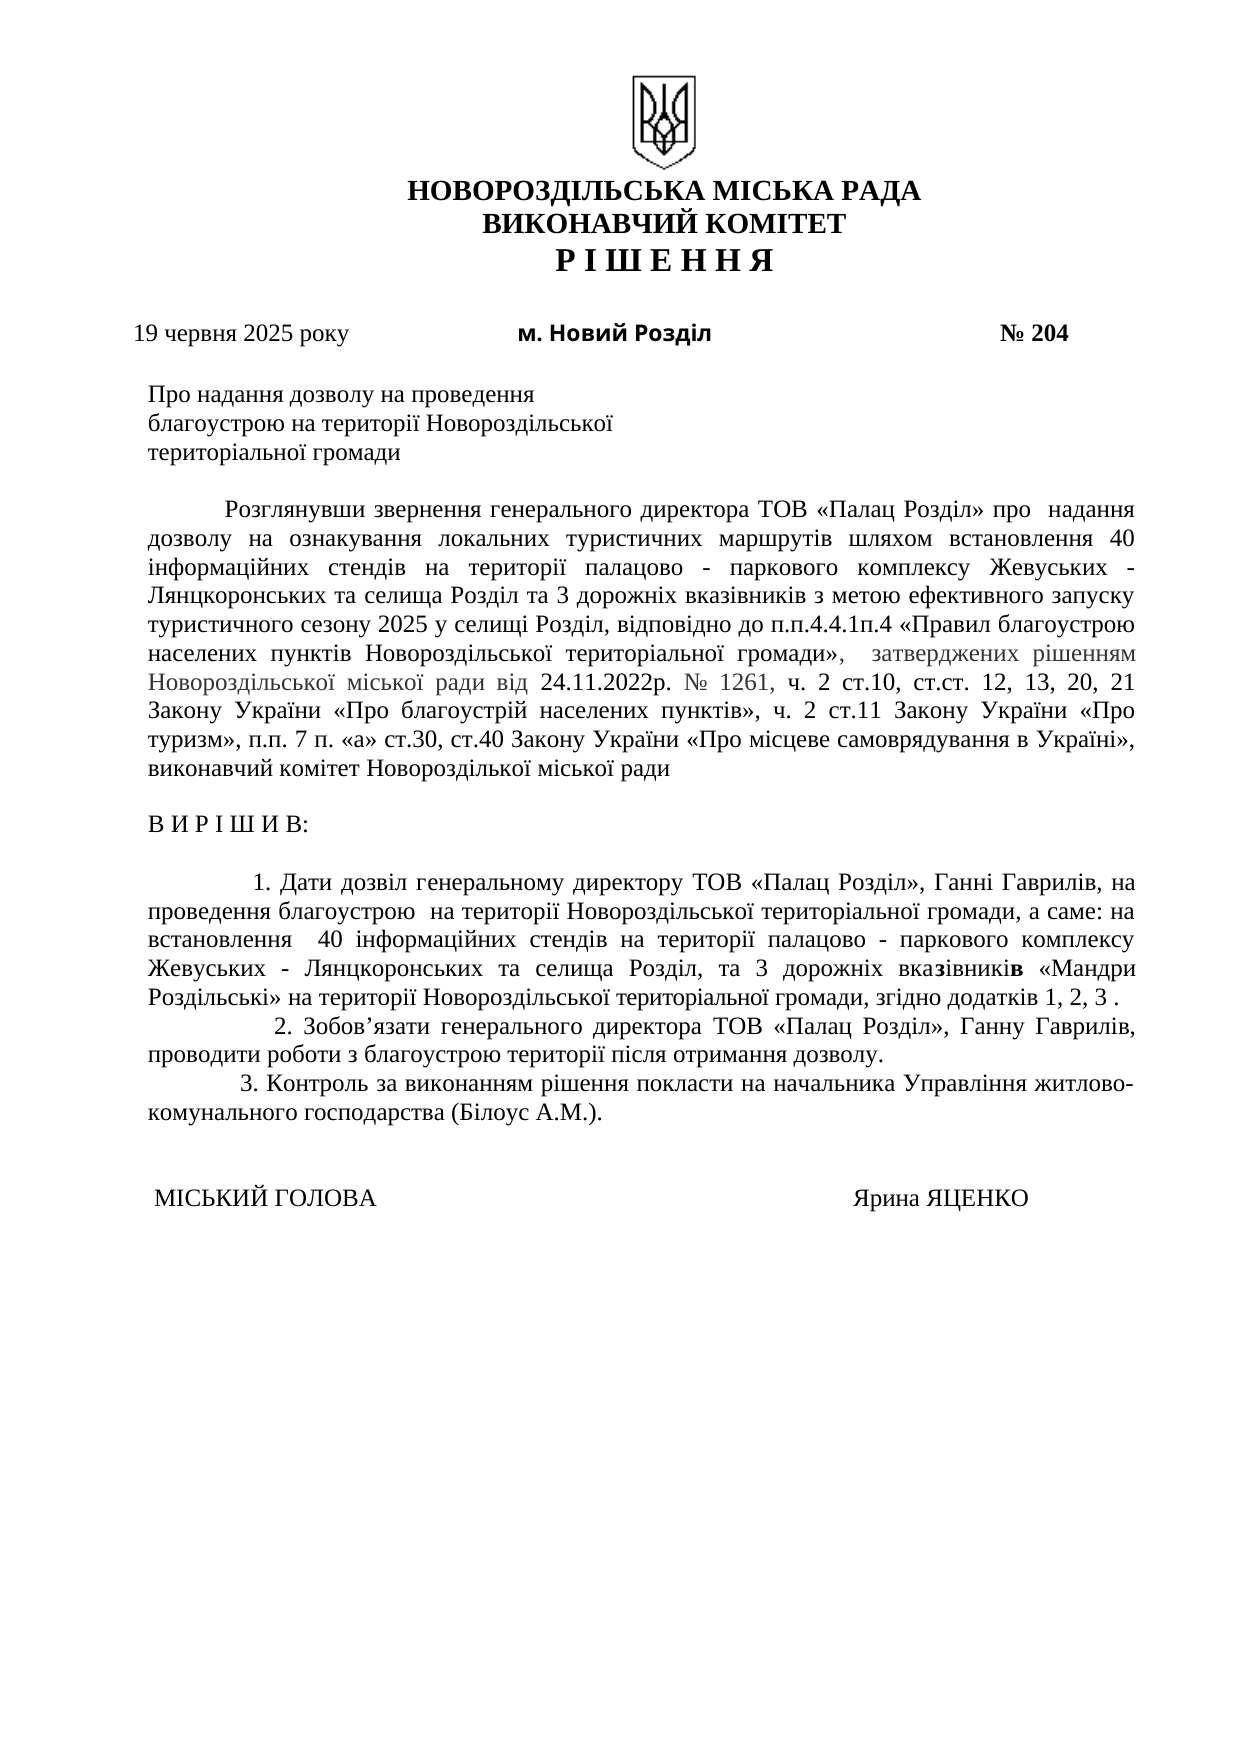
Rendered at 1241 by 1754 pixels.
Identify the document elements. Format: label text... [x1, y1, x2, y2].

text ВИКОНАВЧИЙ КОМІТЕТ Р І Ш Е Н Н Я [133, 206, 1196, 278]
text В И Р І Ш И В: [148, 809, 1136, 838]
text територіальної громади [148, 437, 1136, 465]
text НОВОРОЗДІЛЬСЬКА МІСЬКА РАДА [133, 173, 1196, 206]
text МІСЬКИЙ ГОЛОВА Ярина ЯЦЕНКО [148, 1183, 1136, 1211]
text 19 червня 2025 року м. Новий Розділ № 204 [133, 317, 1196, 348]
text благоустрою на території Новороздільської [148, 408, 1136, 437]
text 2. Зобов’язати генерального директора ТОВ «Палац Розділ», Ганну Гаврилів, проводити роботи з благоустрою території після отримання дозволу. [148, 1011, 1136, 1068]
text Про надання дозволу на проведення [148, 379, 1136, 408]
picture [570, 73, 759, 173]
text 3. Контроль за виконанням рішення покласти на начальника Управління житлово-комунального господарства (Білоус А.М.). [148, 1068, 1136, 1126]
text Розглянувши звернення генерального директора ТОВ «Палац Розділ» про надання дозволу на ознакування локальних туристичних маршрутів шляхом встановлення 40 інформаційних стендів на території палацово - паркового комплексу Жевуських - Лянцкоронських та селища Розділ та 3 дорожніх вказівників з метою ефективного запуску туристичного сезону 2025 у селищі Розділ, відповідно до п.п.4.4.1п.4 «Правил благоустрою населених пунктів Новороздільської територіальної громади», затверджених рішенням Новороздільської міської ради від 24.11.2022р. № 1261, ч. 2 ст.10, ст.ст. 12, 13, 20, 21 Закону України «Про благоустрій населених пунктів», ч. 2 ст.11 Закону України «Про туризм», п.п. 7 п. «а» ст.30, ст.40 Закону України «Про місцеве самоврядування в Україні», виконавчий комітет Новорозділької міської ради [148, 494, 1136, 782]
text 1. Дати дозвіл генеральному директору ТОВ «Палац Розділ», Ганні Гаврилів, на проведення благоустрою на території Новороздільської територіальної громади, а саме: на встановлення 40 інформаційних стендів на території палацово - паркового комплексу Жевуських - Лянцкоронських та селища Розділ, та 3 дорожніх вказівників «Мандри Роздільські» на території Новороздільської територіальної громади, згідно додатків 1, 2, 3 . [148, 867, 1136, 1011]
